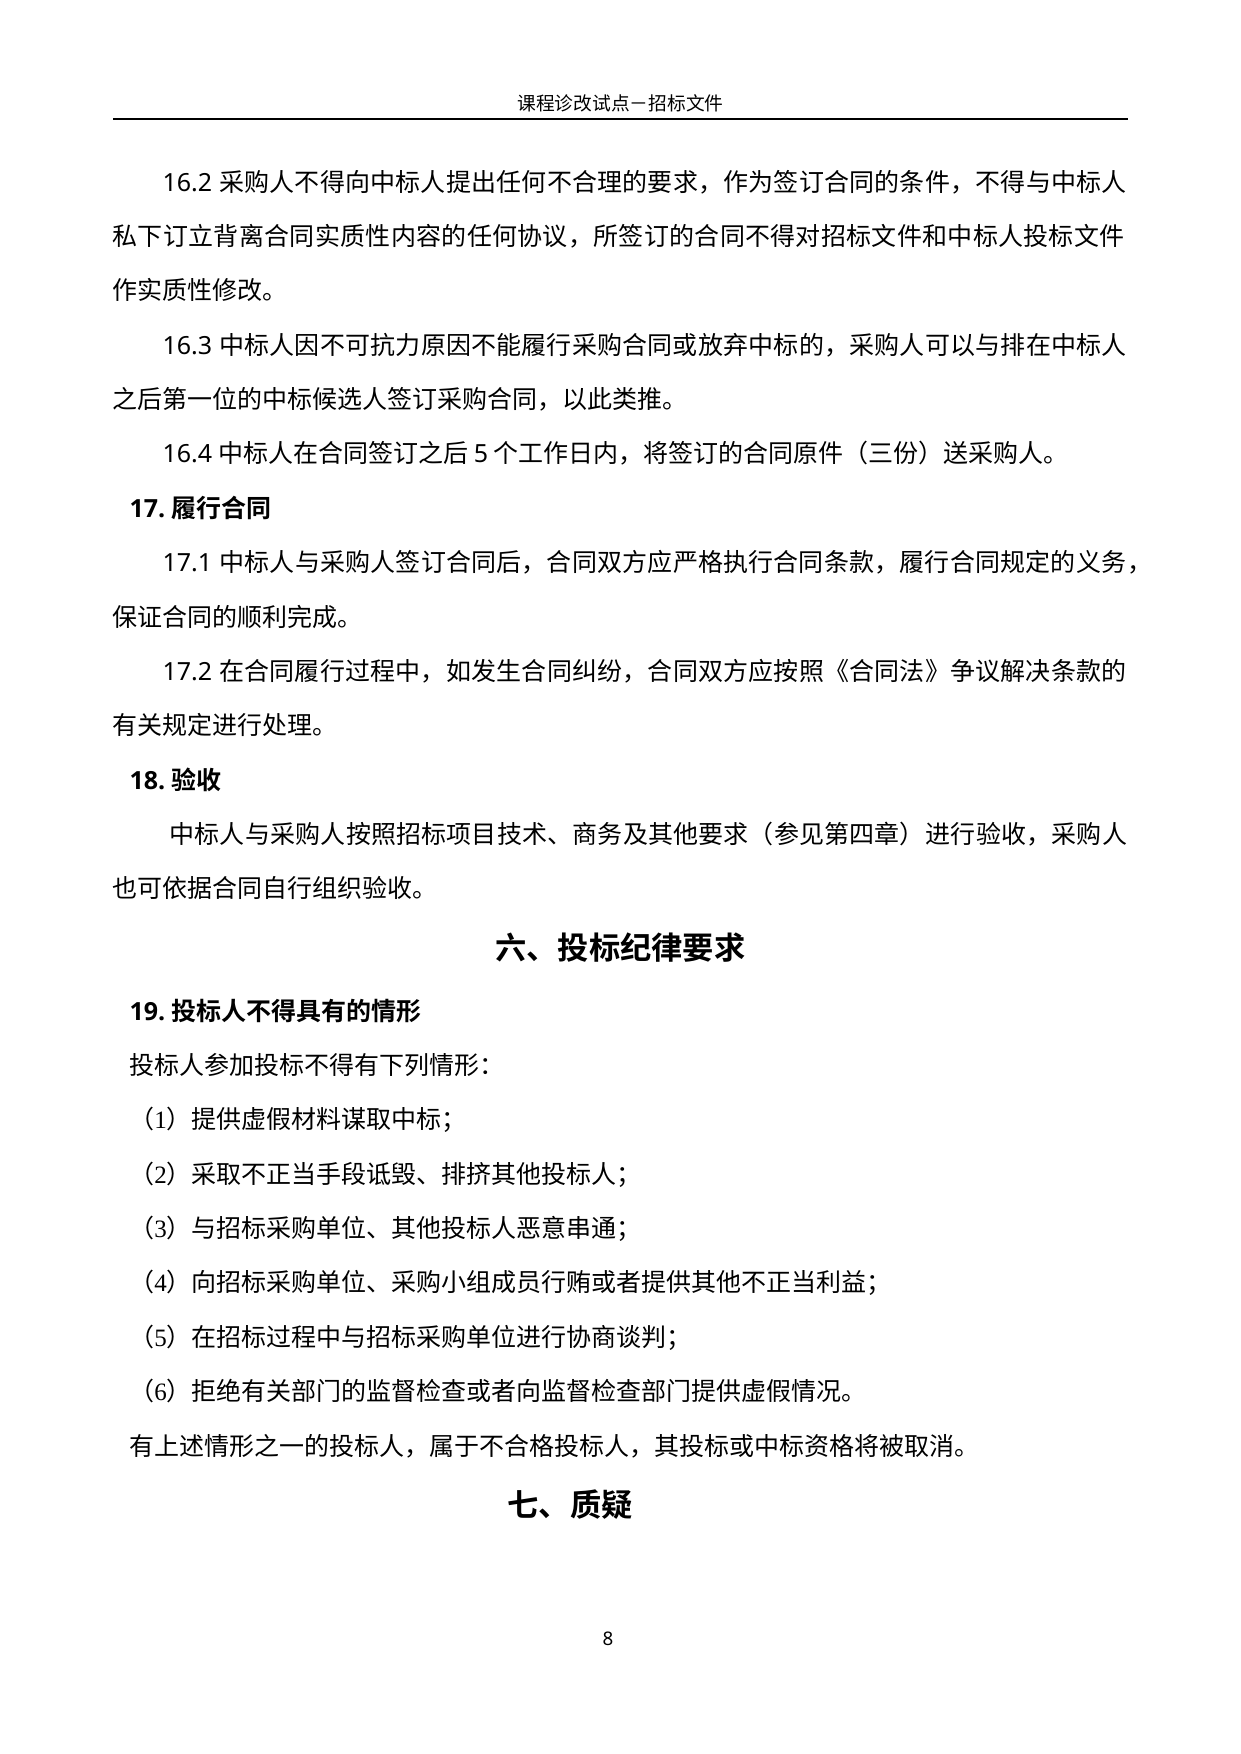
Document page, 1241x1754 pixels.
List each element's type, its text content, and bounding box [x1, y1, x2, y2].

text 17.1 中标人与采购人签订合同后，合同双方应严格执行合同条款，履行合同规定的义务，保证合同的顺利完成。 [112, 543, 1128, 633]
text （3）与招标采购单位、其他投标人恶意串通； [112, 1208, 1128, 1245]
text （5）在招标过程中与招标采购单位进行协商谈判； [112, 1317, 1128, 1353]
subtitle 六、投标纪律要求 [112, 923, 1128, 968]
text 16.3 中标人因不可抗力原因不能履行采购合同或放弃中标的，采购人可以与排在中标人之后第一位的中标候选人签订采购合同，以此类推。 [112, 325, 1128, 416]
text 七、质疑 [178, 1480, 1128, 1526]
text 17.2 在合同履行过程中，如发生合同纠纷，合同双方应按照《合同法》争议解决条款的有关规定进行处理。 [112, 651, 1128, 742]
text （1）提供虚假材料谋取中标； [112, 1100, 1128, 1136]
text 16.4 中标人在合同签订之后5个工作日内，将签订的合同原件（三份）送采购人。 [112, 434, 1128, 470]
text 投标人参加投标不得有下列情形： [112, 1045, 1128, 1082]
text （2）采取不正当手段诋毁、排挤其他投标人； [112, 1154, 1128, 1190]
subtitle 19. 投标人不得具有的情形 [112, 991, 1128, 1027]
text （6）拒绝有关部门的监督检查或者向监督检查部门提供虚假情况。 [112, 1372, 1128, 1408]
subtitle 18. 验收 [112, 760, 1128, 796]
text 有上述情形之一的投标人，属于不合格投标人，其投标或中标资格将被取消。 [112, 1426, 1128, 1462]
subtitle 17. 履行合同 [112, 488, 1128, 524]
text （4）向招标采购单位、采购小组成员行贿或者提供其他不正当利益； [112, 1263, 1128, 1299]
text 中标人与采购人按照招标项目技术、商务及其他要求（参见第四章）进行验收，采购人也可依据合同自行组织验收。 [112, 814, 1128, 905]
text 16.2 采购人不得向中标人提出任何不合理的要求，作为签订合同的条件，不得与中标人私下订立背离合同实质性内容的任何协议，所签订的合同不得对招标文件和中标人投标文件作实质性修改。 [112, 162, 1128, 307]
